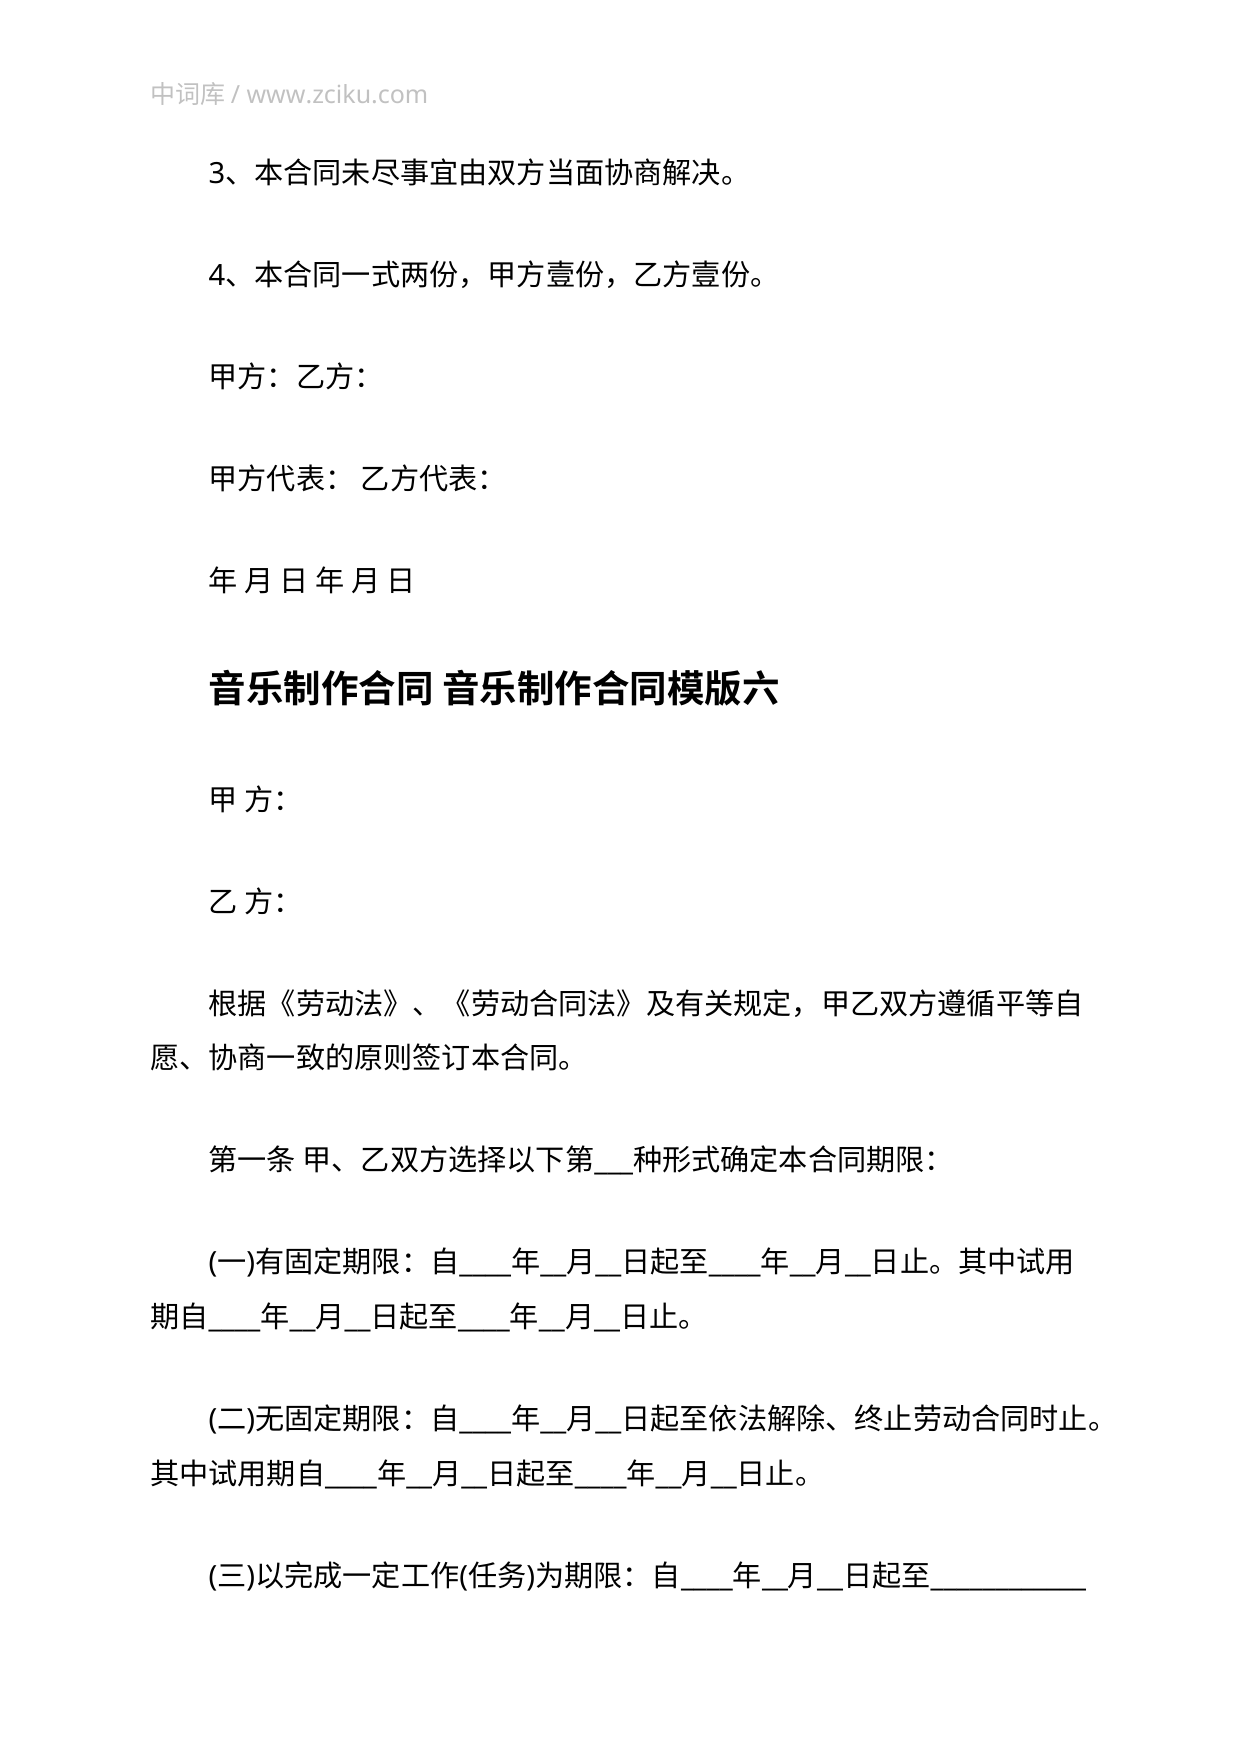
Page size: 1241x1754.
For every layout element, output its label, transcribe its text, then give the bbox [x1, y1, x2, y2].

text 3、本合同未尽事宜由双方当面协商解决。 [150, 150, 1090, 192]
text 甲方代表： 乙方代表： [150, 456, 1090, 498]
text (一)有固定期限：自____年__月__日起至____年__月__日止。其中试用期自____年__月__日起至____年__月__日止。 [150, 1239, 1090, 1336]
text 根据《劳动法》、《劳动合同法》及有关规定，甲乙双方遵循平等自愿、协商一致的原则签订本合同。 [150, 980, 1090, 1077]
text 第一条 甲、乙双方选择以下第___种形式确定本合同期限： [150, 1137, 1090, 1179]
text (二)无固定期限：自____年__月__日起至依法解除、终止劳动合同时止。其中试用期自____年__月__日起至____年__月__日止。 [150, 1396, 1090, 1493]
text 乙 方： [150, 878, 1090, 921]
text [150, 1553, 1090, 1595]
text 甲 方： [150, 777, 1090, 819]
text 甲方：乙方： [150, 354, 1090, 396]
text 4、本合同一式两份，甲方壹份，乙方壹份。 [150, 252, 1090, 294]
text 年 月 日 年 月 日 [150, 557, 1090, 600]
text 音乐制作合同 音乐制作合同模版六 [150, 659, 1090, 713]
